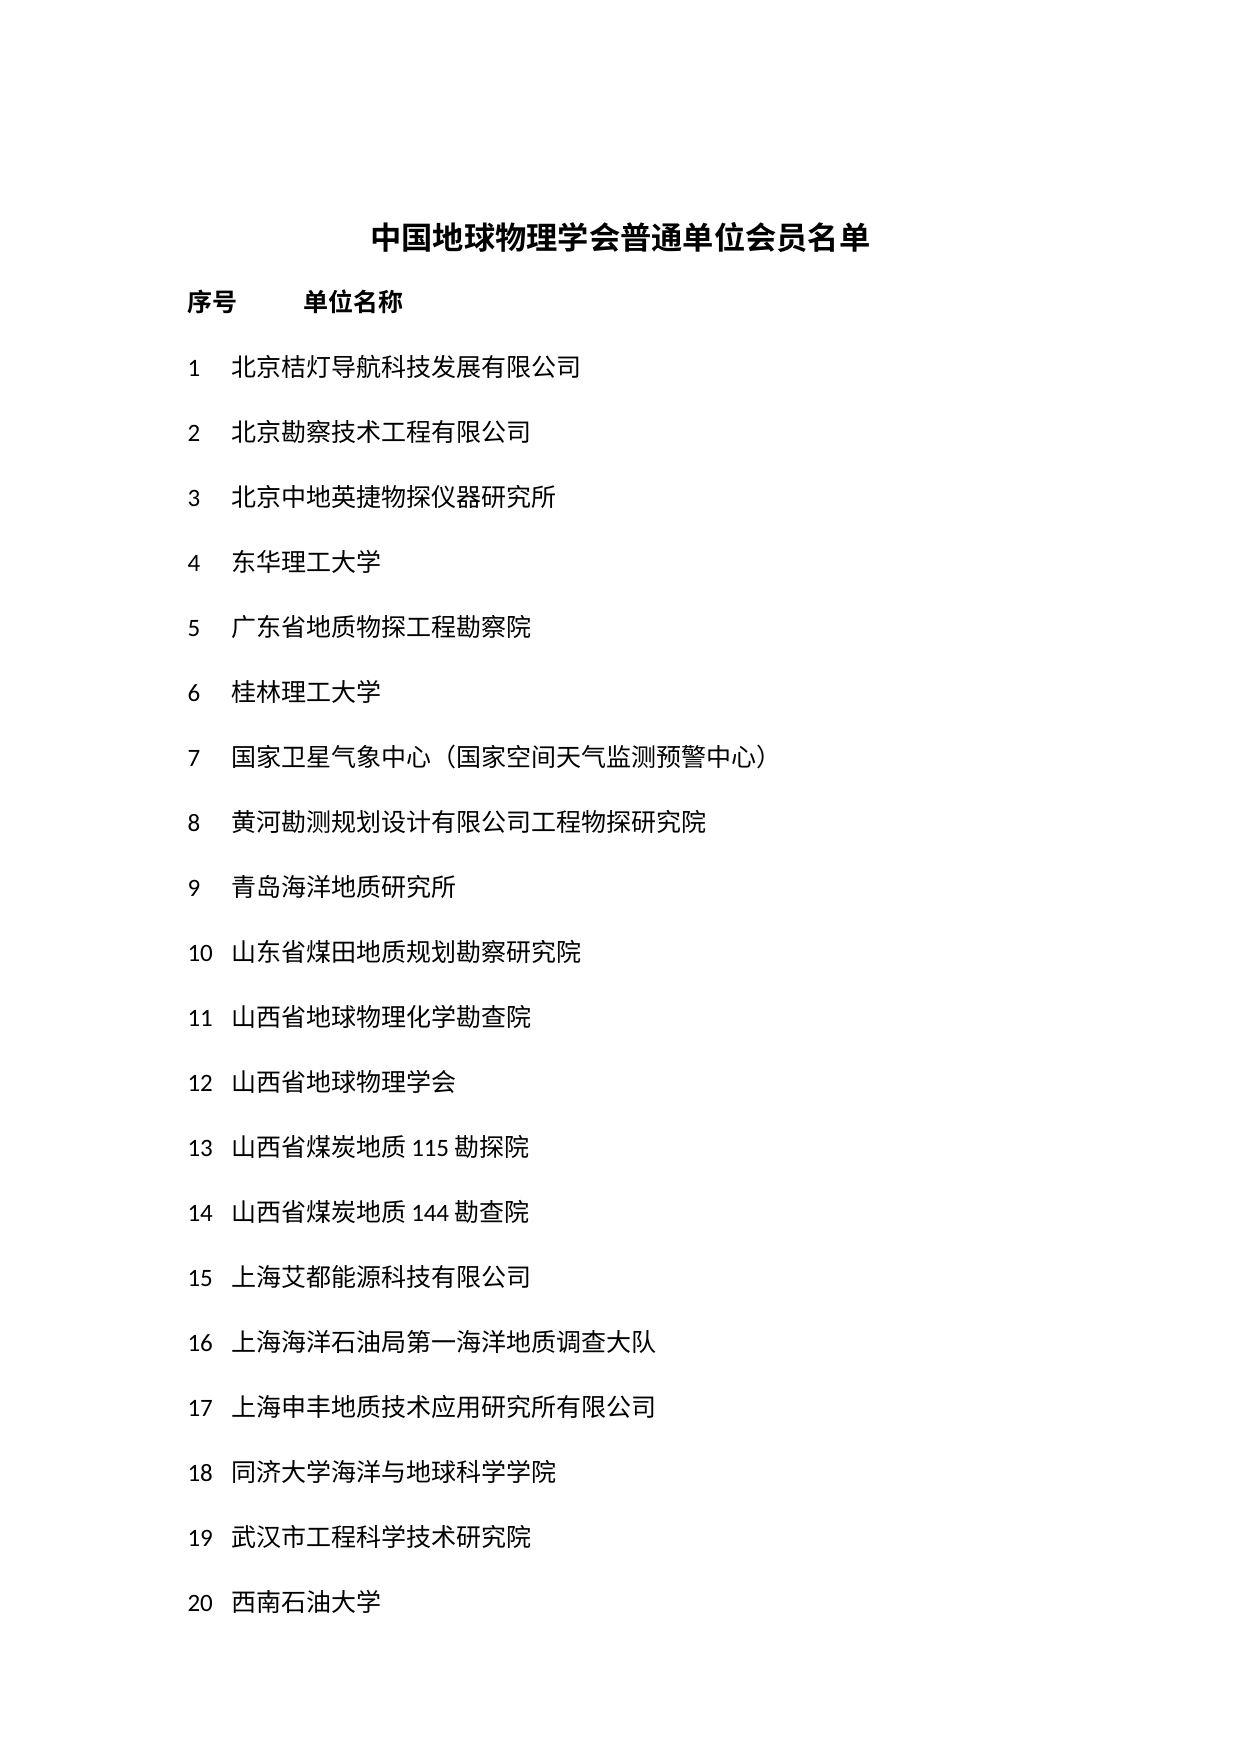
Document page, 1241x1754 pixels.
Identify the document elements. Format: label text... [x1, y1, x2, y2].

text 11 山西省地球物理化学勘查院 [187, 983, 1053, 1048]
text 18 同济大学海洋与地球科学学院 [187, 1438, 1053, 1503]
text 5 广东省地质物探工程勘察院 [187, 593, 1053, 658]
text 20 西南石油大学 [187, 1568, 1053, 1633]
text 9 青岛海洋地质研究所 [187, 853, 1053, 918]
text 12 山西省地球物理学会 [187, 1048, 1053, 1113]
text 8 黄河勘测规划设计有限公司工程物探研究院 [187, 788, 1053, 853]
text 15 上海艾都能源科技有限公司 [187, 1243, 1053, 1308]
text 14 山西省煤炭地质144勘查院 [187, 1178, 1053, 1243]
text 13 山西省煤炭地质115勘探院 [187, 1113, 1053, 1178]
text 3 北京中地英捷物探仪器研究所 [187, 463, 1053, 528]
text 6 桂林理工大学 [187, 658, 1053, 723]
text 中国地球物理学会普通单位会员名单 [187, 203, 1053, 268]
text 19 武汉市工程科学技术研究院 [187, 1503, 1053, 1568]
text 7 国家卫星气象中心（国家空间天气监测预警中心） [187, 723, 1053, 788]
text 序号 单位名称 [187, 268, 1053, 333]
text 4 东华理工大学 [187, 528, 1053, 593]
text 1 北京桔灯导航科技发展有限公司 [187, 333, 1053, 398]
text 2 北京勘察技术工程有限公司 [187, 398, 1053, 463]
text 10 山东省煤田地质规划勘察研究院 [187, 918, 1053, 983]
text 17 上海申丰地质技术应用研究所有限公司 [187, 1373, 1053, 1438]
text 16 上海海洋石油局第一海洋地质调查大队 [187, 1308, 1053, 1373]
